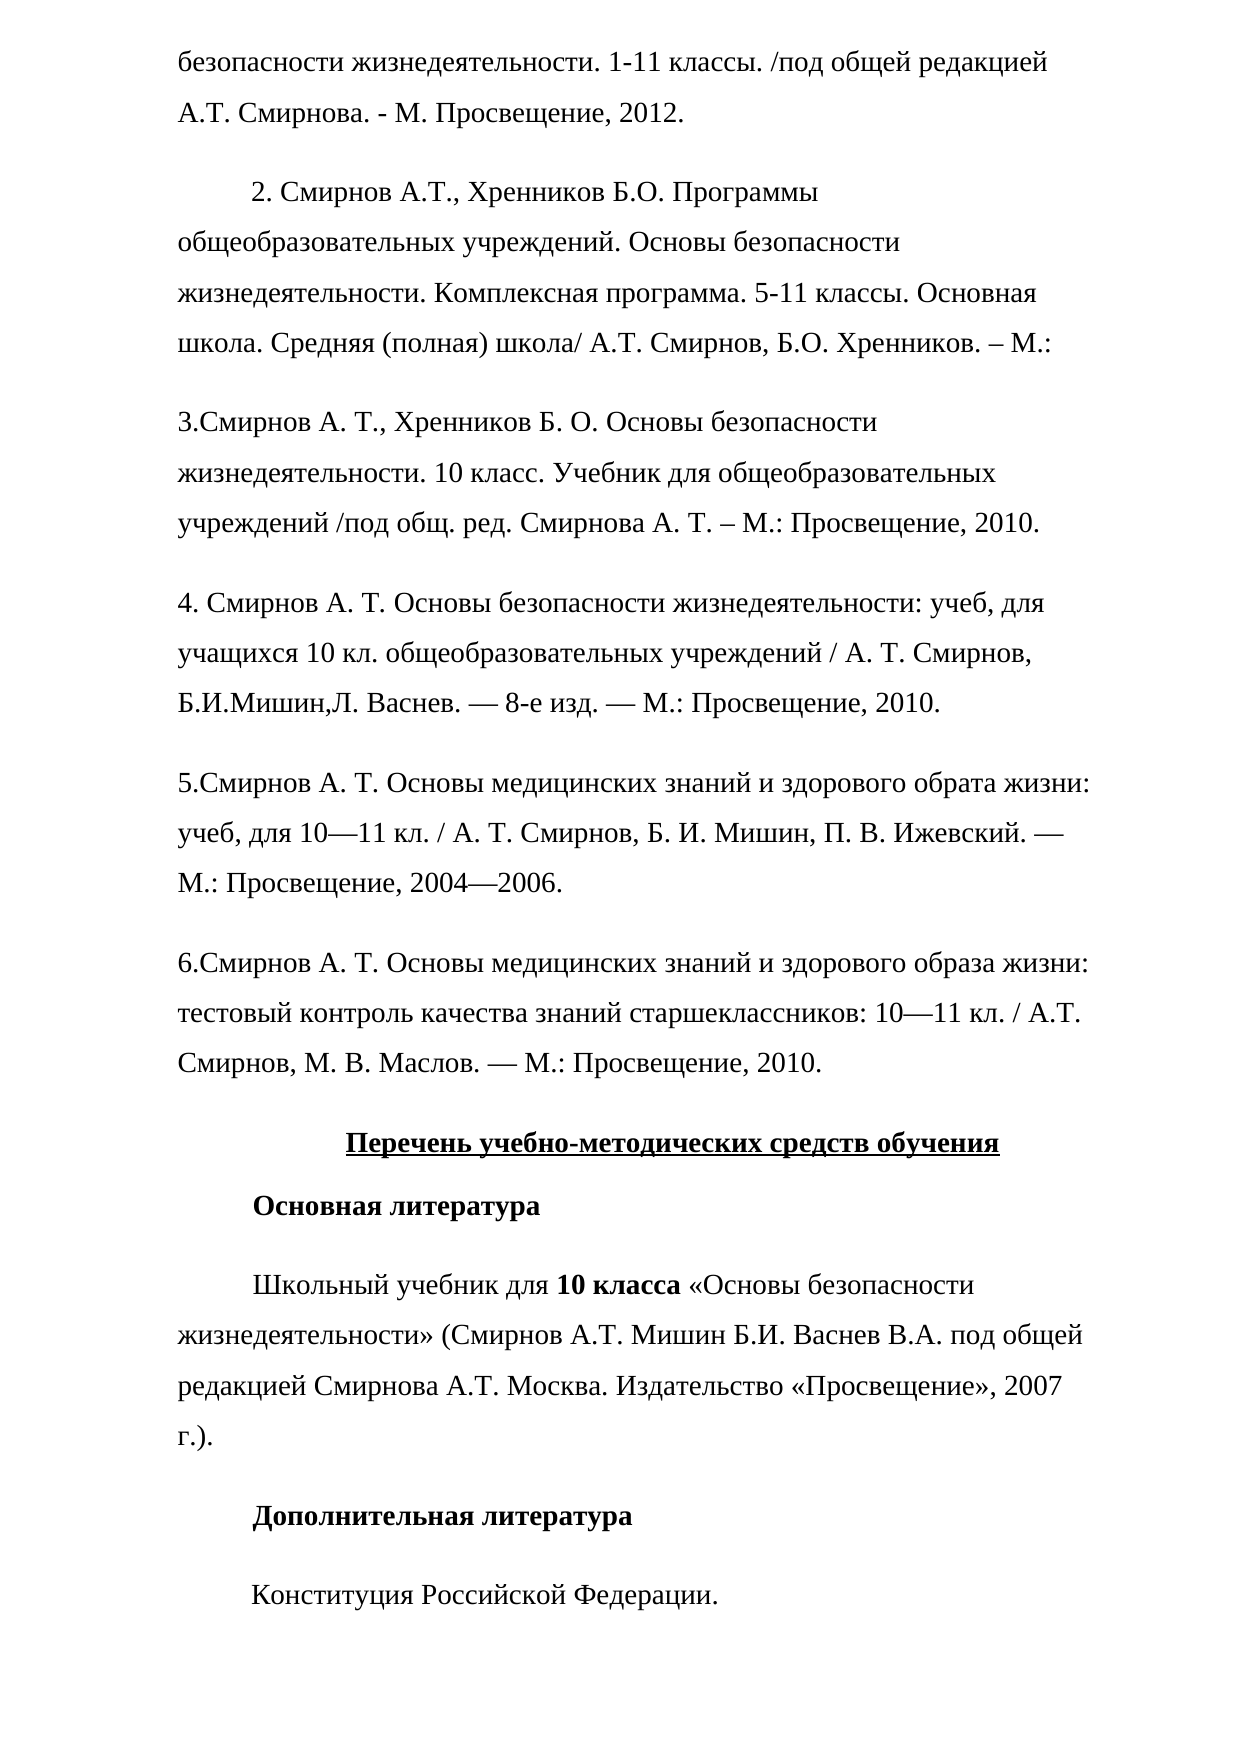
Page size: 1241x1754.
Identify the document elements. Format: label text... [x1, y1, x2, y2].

text Основная литература [177, 1188, 1092, 1221]
text Дополнительная литература [177, 1498, 1092, 1531]
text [177, 44, 1092, 128]
text 3.Смирнов А. Т., Хренников Б. О. Основы безопасности жизнедеятельности. 10 класс. Учебник для общеобразовательных учреждений /под общ. ред. Смирнова А. Т. – М.: Просвещение, 2010. [177, 404, 1092, 539]
text 5.Смирнов А. Т. Основы медицинских знаний и здорового обрата жизни: учеб, для 10—11 кл. / А. Т. Смирнов, Б. И. Мишин, П. В. Ижевский. — М.: Просвещение, 2004—2006. [177, 765, 1092, 899]
text 2. Смирнов А.Т., Хренников Б.О. Программы общеобразовательных учреждений. Основы безопасности жизнедеятельности. Комплексная программа. 5-11 классы. Основная школа. Средняя (полная) школа/ А.Т. Смирнов, Б.О. Хренников. – М.: [177, 174, 1092, 359]
text 4. Смирнов А. Т. Основы безопасности жизнедеятельности: учеб, для учащихся 10 кл. общеобразовательных учреждений / А. Т. Смирнов, Б.И.Мишин,Л. Васнев. — 8-е изд. — М.: Просвещение, 2010. [177, 585, 1092, 719]
text Конституция Российской Федерации. [177, 1577, 1092, 1611]
text 6.Смирнов А. Т. Основы медицинских знаний и здорового образа жизни: тестовый контроль качества знаний старшеклассников: 10—11 кл. / А.Т. Смирнов, М. В. Маслов. — М.: Просвещение, 2010. [177, 945, 1092, 1079]
text Школьный учебник для 10 класса «Основы безопасности жизнедеятельности» (Смирнов А.Т. Мишин Б.И. Васнев В.А. под общей редакцией Смирнова А.Т. Москва. Издательство «Просвещение», 2007 г.). [177, 1267, 1092, 1452]
text Перечень учебно-методических средств обучения [177, 1125, 1092, 1158]
